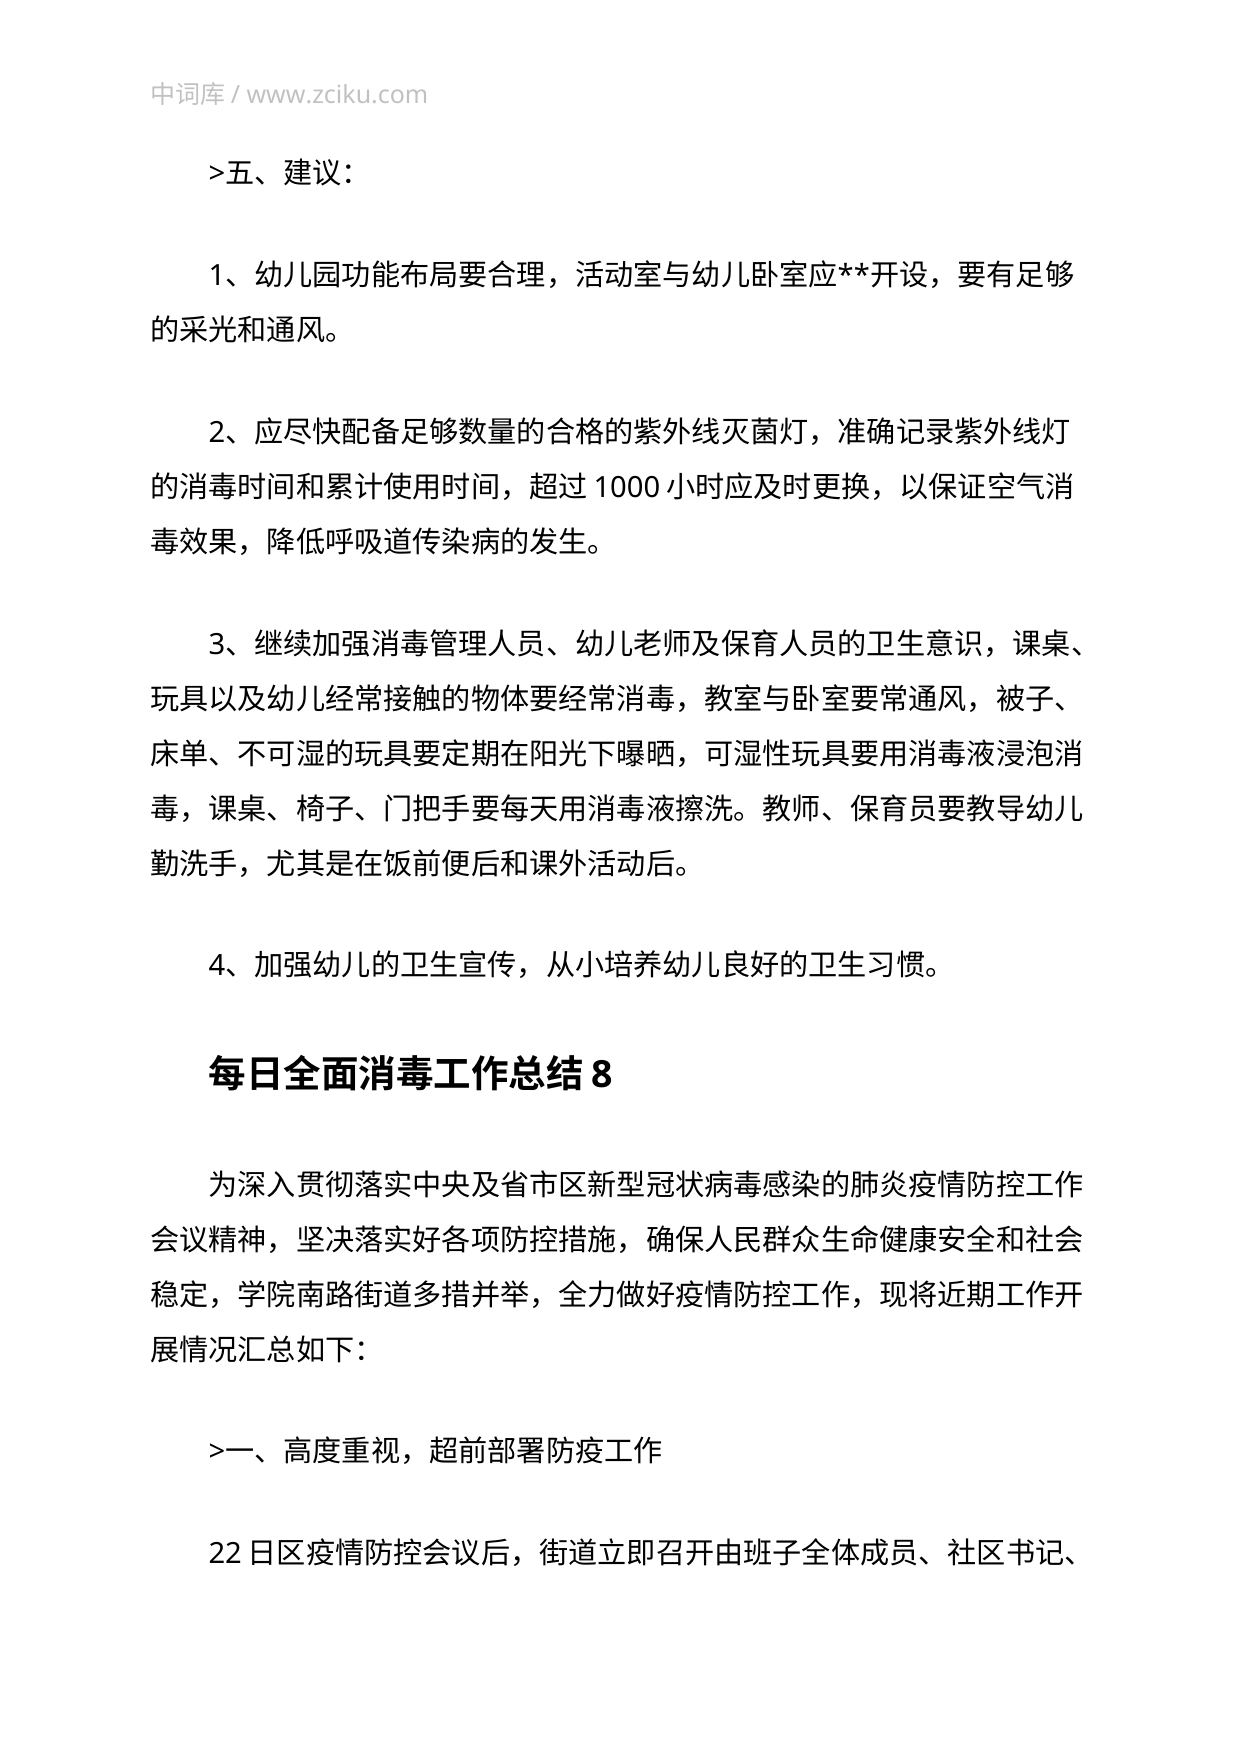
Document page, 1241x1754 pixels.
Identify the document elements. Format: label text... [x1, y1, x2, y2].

text 每日全面消毒工作总结8 [150, 1044, 1090, 1098]
text 1、幼儿园功能布局要合理，活动室与幼儿卧室应**开设，要有足够的采光和通风。 [150, 252, 1090, 349]
text 为深入贯彻落实中央及省市区新型冠状病毒感染的肺炎疫情防控工作会议精神，坚决落实好各项防控措施，确保人民群众生命健康安全和社会稳定，学院南路街道多措并举，全力做好疫情防控工作，现将近期工作开展情况汇总如下： [150, 1162, 1090, 1368]
text 2、应尽快配备足够数量的合格的紫外线灭菌灯，准确记录紫外线灯的消毒时间和累计使用时间，超过1000小时应及时更换，以保证空气消毒效果，降低呼吸道传染病的发生。 [150, 409, 1090, 561]
text >五、建议： [150, 150, 1090, 192]
text >一、高度重视，超前部署防疫工作 [150, 1428, 1090, 1470]
text 4、加强幼儿的卫生宣传，从小培养幼儿良好的卫生习惯。 [150, 942, 1090, 984]
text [150, 1530, 1090, 1572]
text 3、继续加强消毒管理人员、幼儿老师及保育人员的卫生意识，课桌、玩具以及幼儿经常接触的物体要经常消毒，教室与卧室要常通风，被子、床单、不可湿的玩具要定期在阳光下曝晒，可湿性玩具要用消毒液浸泡消毒，课桌、椅子、门把手要每天用消毒液擦洗。教师、保育员要教导幼儿勤洗手，尤其是在饭前便后和课外活动后。 [150, 621, 1090, 882]
